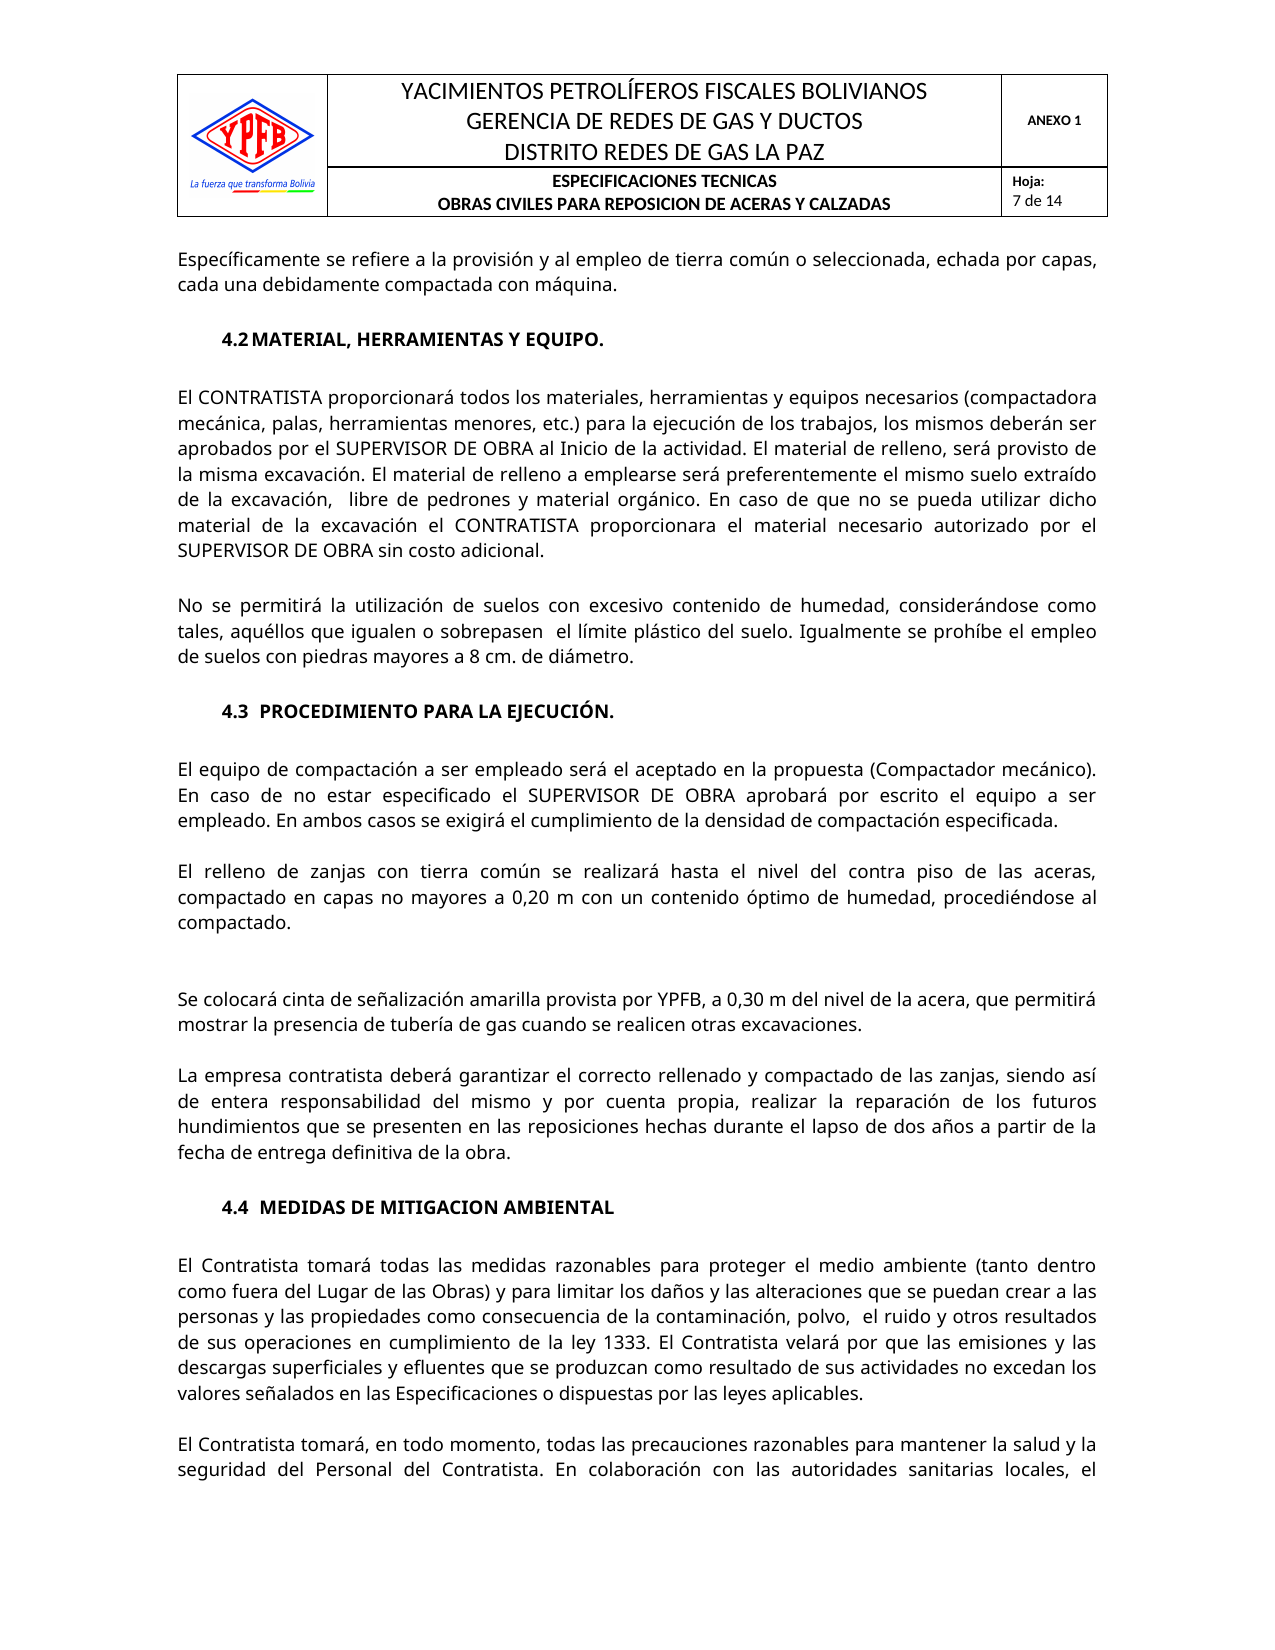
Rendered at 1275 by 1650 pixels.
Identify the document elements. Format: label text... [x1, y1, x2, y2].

list PROCEDIMIENTO PARA LA EJECUCIÓN. [222, 698, 1098, 724]
list MATERIAL, HERRAMIENTAS Y EQUIPO. [222, 326, 1098, 352]
list Se colocará cinta de señalización amarilla provista por YPFB, a 0,30 m del nivel de la acera, que permitirá mostrar la presencia de tubería de gas cuando se realicen otras excavaciones. [177, 986, 1098, 1037]
picture [188, 93, 316, 198]
text No se permitirá la utilización de suelos con excesivo contenido de humedad, considerándose como tales, aquéllos que igualen o sobrepasen el límite plástico del suelo. Igualmente se prohíbe el empleo de suelos con piedras mayores a 8 cm. de diámetro. [177, 592, 1098, 669]
list El relleno de zanjas con tierra común se realizará hasta el nivel del contra piso de las aceras, compactado en capas no mayores a 0,20 m con un contenido óptimo de humedad, procediéndose al compactado. [177, 859, 1098, 935]
text Específicamente se refiere a la provisión y al empleo de tierra común o seleccionada, echada por capas, cada una debidamente compactada con máquina. [177, 246, 1098, 297]
list El equipo de compactación a ser empleado será el aceptado en la propuesta (Compactador mecánico). En caso de no estar especificado el SUPERVISOR DE OBRA aprobará por escrito el equipo a ser empleado. En ambos casos se exigirá el cumplimiento de la densidad de compactación especificada. [177, 757, 1098, 833]
list La empresa contratista deberá garantizar el correcto rellenado y compactado de las zanjas, siendo así de entera responsabilidad del mismo y por cuenta propia, realizar la reparación de los futuros hundimientos que se presenten en las reposiciones hechas durante el lapso de dos años a partir de la fecha de entrega definitiva de la obra. [177, 1063, 1098, 1165]
text El Contratista tomará todas las medidas razonables para proteger el medio ambiente (tanto dentro como fuera del Lugar de las Obras) y para limitar los daños y las alteraciones que se puedan crear a las personas y las propiedades como consecuencia de la contaminación, polvo, el ruido y otros resultados de sus operaciones en cumplimiento de la ley 1333. El Contratista velará por que las emisiones y las descargas superficiales y efluentes que se produzcan como resultado de sus actividades no excedan los valores señalados en las Especificaciones o dispuestas por las leyes aplicables. [177, 1252, 1098, 1406]
list MEDIDAS DE MITIGACION AMBIENTAL [222, 1194, 1098, 1219]
text El CONTRATISTA proporcionará todos los materiales, herramientas y equipos necesarios (compactadora mecánica, palas, herramientas menores, etc.) para la ejecución de los trabajos, los mismos deberán ser aprobados por el SUPERVISOR DE OBRA al Inicio de la actividad. El material de relleno, será provisto de la misma excavación. El material de relleno a emplearse será preferentemente el mismo suelo extraído de la excavación, libre de pedrones y material orgánico. En caso de que no se pueda utilizar dicho material de la excavación el CONTRATISTA proporcionara el material necesario autorizado por el SUPERVISOR DE OBRA sin costo adicional. [177, 384, 1098, 563]
